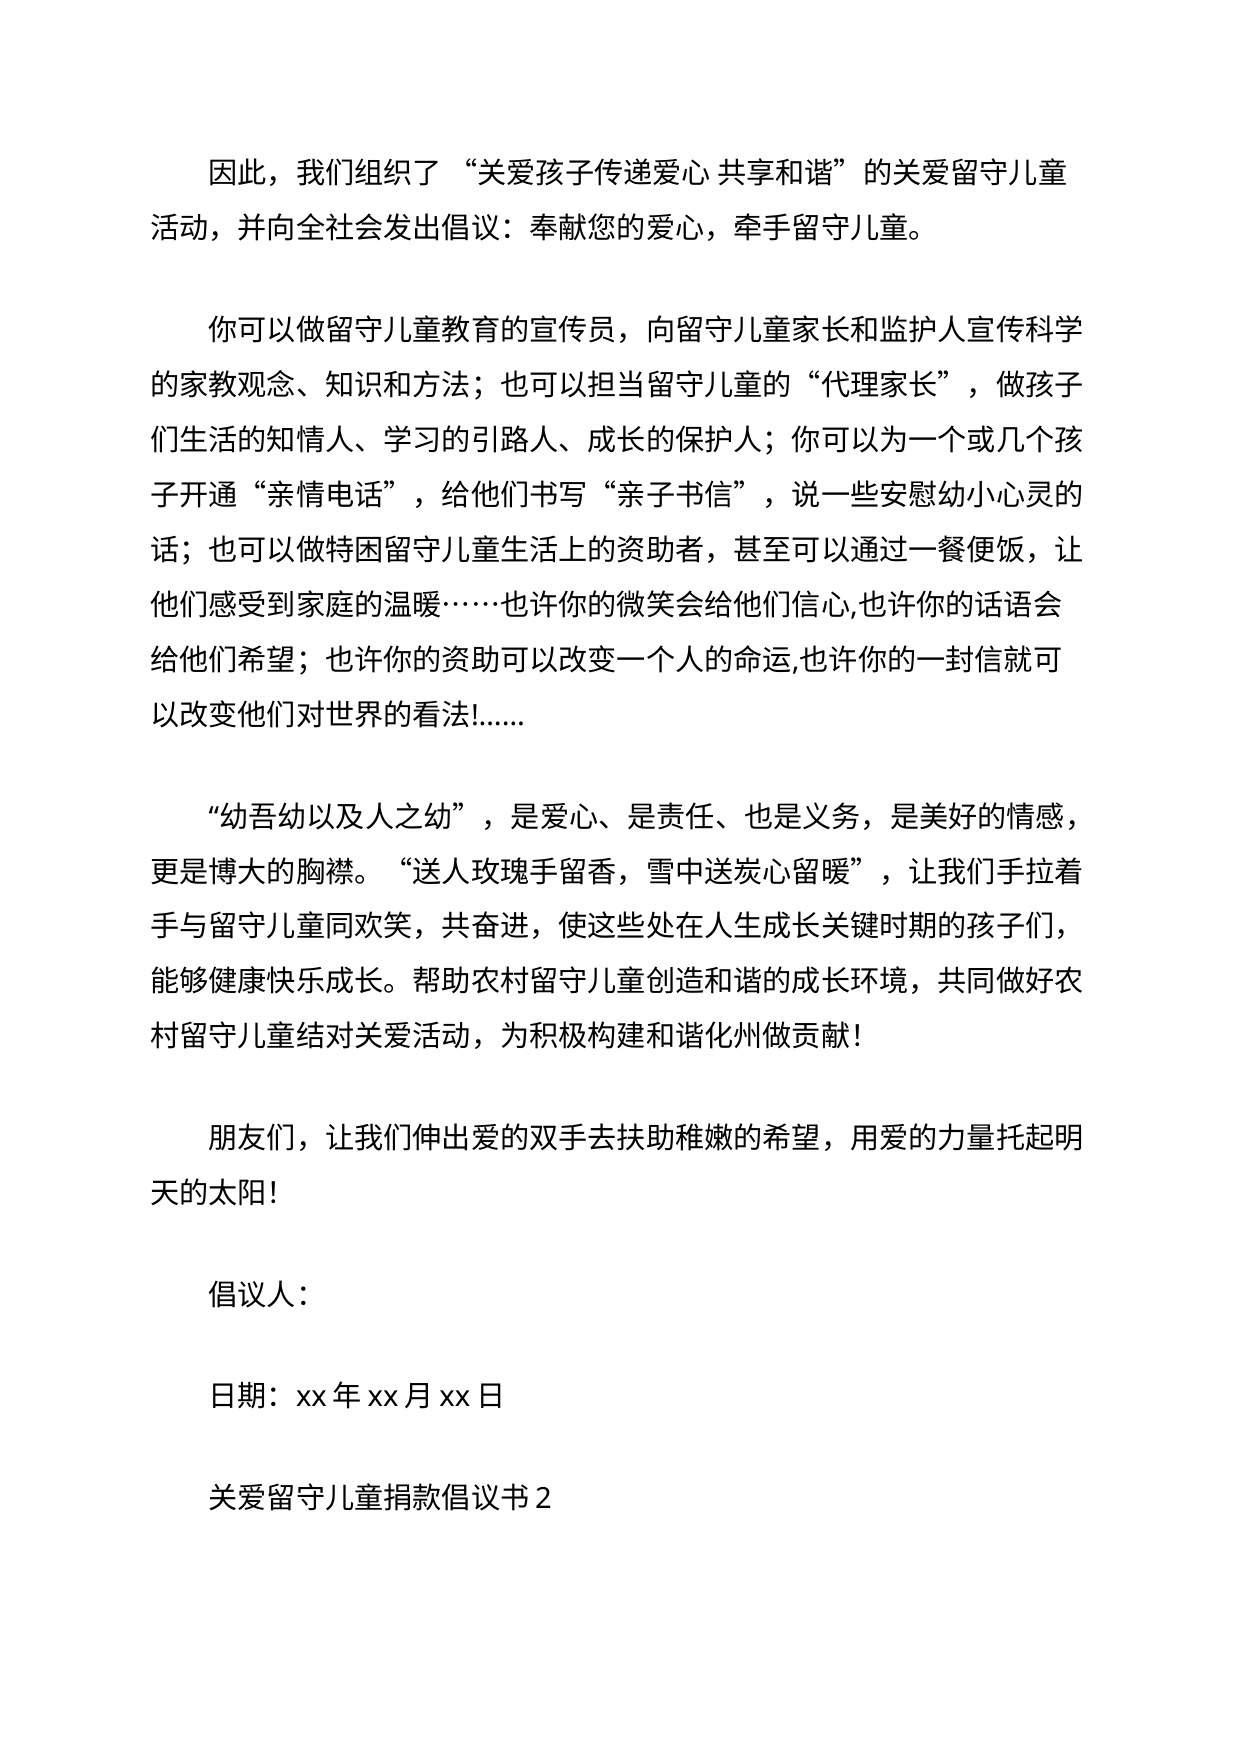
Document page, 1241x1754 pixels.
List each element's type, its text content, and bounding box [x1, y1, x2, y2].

text 日期：xx年xx月xx日 [150, 1373, 1090, 1415]
text 朋友们，让我们伸出爱的双手去扶助稚嫩的希望，用爱的力量托起明天的太阳！ [150, 1114, 1090, 1212]
text 关爱留守儿童捐款倡议书2 [150, 1475, 1090, 1517]
text 你可以做留守儿童教育的宣传员，向留守儿童家长和监护人宣传科学的家教观念、知识和方法；也可以担当留守儿童的“代理家长”，做孩子们生活的知情人、学习的引路人、成长的保护人；你可以为一个或几个孩子开通“亲情电话”，给他们书写“亲子书信”，说一些安慰幼小心灵的话；也可以做特困留守儿童生活上的资助者，甚至可以通过一餐便饭，让他们感受到家庭的温暖……也许你的微笑会给他们信心,也许你的话语会给他们希望；也许你的资助可以改变一个人的命运,也许你的一封信就可以改变他们对世界的看法!…… [150, 307, 1090, 733]
text 倡议人： [150, 1271, 1090, 1313]
text “幼吾幼以及人之幼”，是爱心、是责任、也是义务，是美好的情感，更是博大的胸襟。“送人玫瑰手留香，雪中送炭心留暖”，让我们手拉着手与留守儿童同欢笑，共奋进，使这些处在人生成长关键时期的孩子们，能够健康快乐成长。帮助农村留守儿童创造和谐的成长环境，共同做好农村留守儿童结对关爱活动，为积极构建和谐化州做贡献！ [150, 793, 1090, 1055]
text 因此，我们组织了 “关爱孩子传递爱心 共享和谐”的关爱留守儿童活动，并向全社会发出倡议：奉献您的爱心，牵手留守儿童。 [150, 150, 1090, 247]
